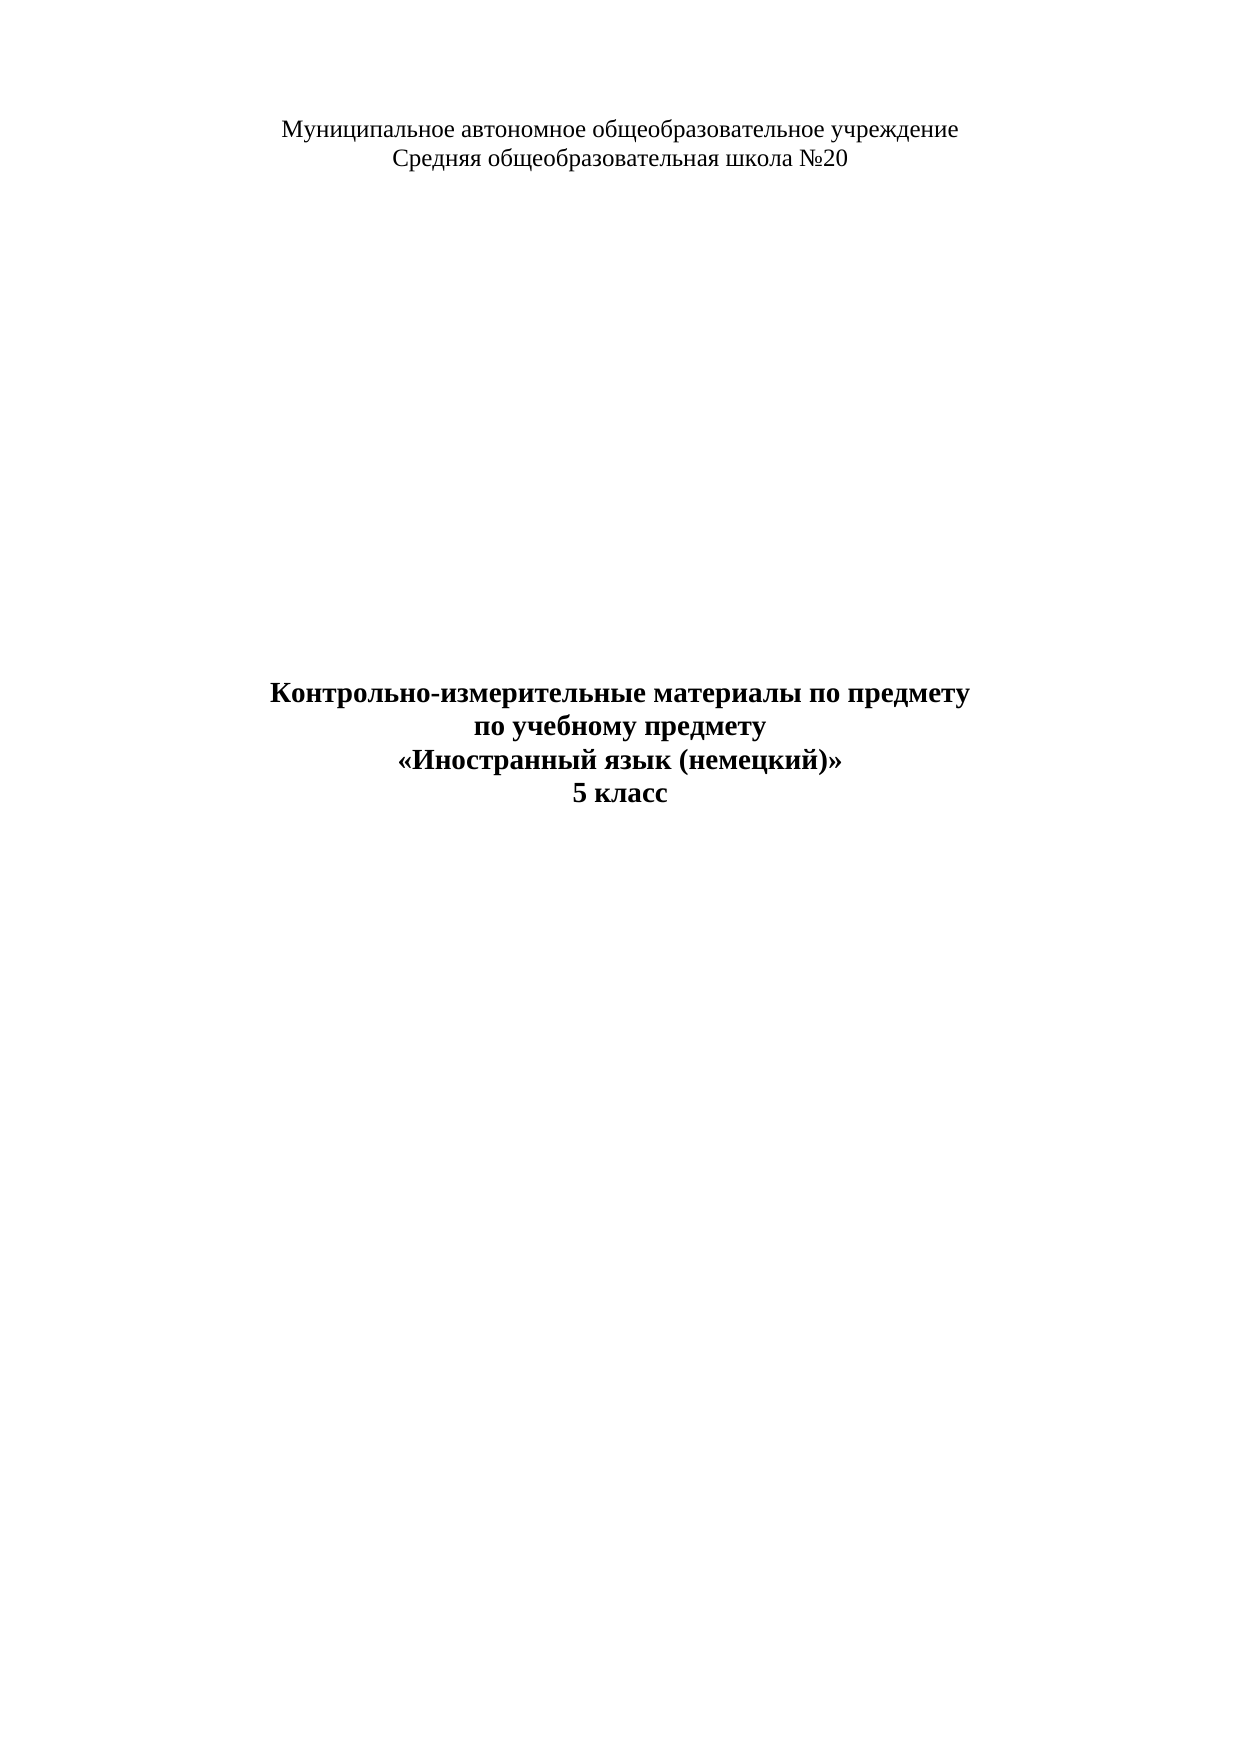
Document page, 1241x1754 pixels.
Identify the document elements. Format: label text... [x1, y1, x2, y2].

text «Иностранный язык (немецкий)» [118, 742, 1122, 776]
text Контрольно-измерительные материалы по предмету [118, 675, 1122, 708]
text Средняя общеобразовательная школа №20 [118, 143, 1122, 172]
text Муниципальное автономное общеобразовательное учреждение [118, 114, 1122, 143]
text 5 класс [118, 776, 1122, 809]
text по учебному предмету [118, 708, 1122, 742]
